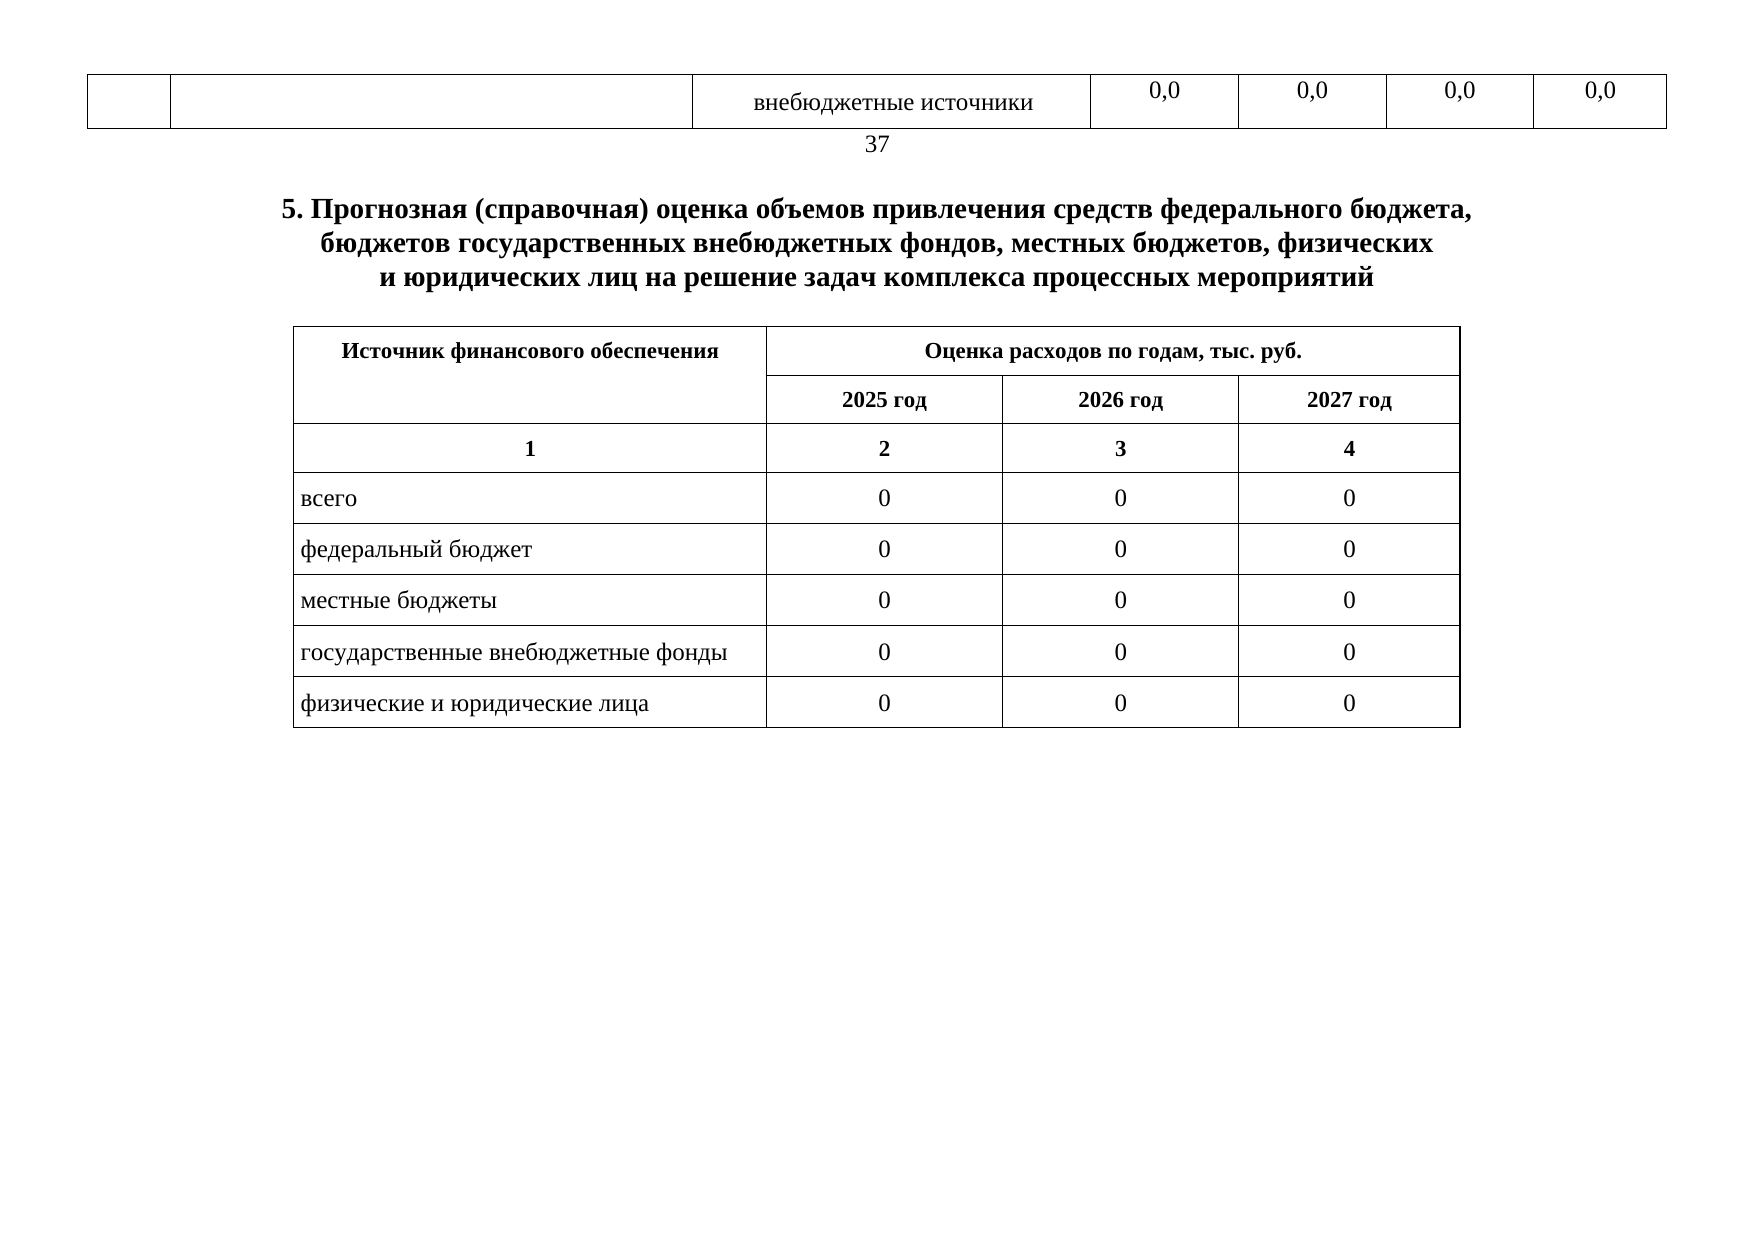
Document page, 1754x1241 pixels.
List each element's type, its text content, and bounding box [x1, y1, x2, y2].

table_cell 0 [1003, 524, 1238, 574]
table_cell 0,0 [1387, 75, 1533, 128]
table_cell 0 [1003, 575, 1238, 625]
title бюджетов государственных внебюджетных фондов, местных бюджетов, физических [118, 225, 1636, 259]
table_cell государственные внебюджетные фонды [294, 626, 766, 676]
table_cell 0 [1239, 677, 1459, 727]
table_cell федеральный бюджет [294, 524, 766, 574]
table_cell 0,0 [1091, 75, 1238, 128]
table_cell 3 [1003, 424, 1238, 472]
title 37 [118, 129, 1636, 158]
table_header Оценка расходов по годам, тыс. руб. [767, 327, 1459, 374]
title и юридических лиц на решение задач комплекса процессных мероприятий [118, 259, 1636, 292]
table_cell всего [294, 473, 766, 523]
table_cell 0 [1239, 524, 1459, 574]
table_cell внебюджетные источники [693, 75, 1090, 128]
table_cell 0 [1239, 473, 1459, 523]
table_header Источник финансового обеспечения [294, 327, 766, 423]
table_cell 0 [767, 524, 1002, 574]
table_cell 0,0 [1239, 75, 1386, 128]
table_cell 0 [1003, 473, 1238, 523]
table_cell 0 [1239, 626, 1459, 676]
table_cell 2027 год [1239, 376, 1459, 423]
table_cell 0 [767, 575, 1002, 625]
table_cell 2025 год [767, 376, 1002, 423]
table_cell 0 [1003, 677, 1238, 727]
table_cell 2 [767, 424, 1002, 472]
table_cell 0 [767, 473, 1002, 523]
table_cell 4 [1239, 424, 1459, 472]
table_cell 0 [1003, 626, 1238, 676]
table_cell 2026 год [1003, 376, 1238, 423]
table_cell 0,0 [1534, 75, 1666, 128]
table_cell 0 [1239, 575, 1459, 625]
title 5. Прогнозная (справочная) оценка объемов привлечения средств федерального бюджета, [118, 192, 1636, 225]
table_cell 1 [294, 424, 766, 472]
table_cell 0 [767, 626, 1002, 676]
table_cell местные бюджеты [294, 575, 766, 625]
table_cell физические и юридические лица [294, 677, 766, 727]
table_cell 0 [767, 677, 1002, 727]
